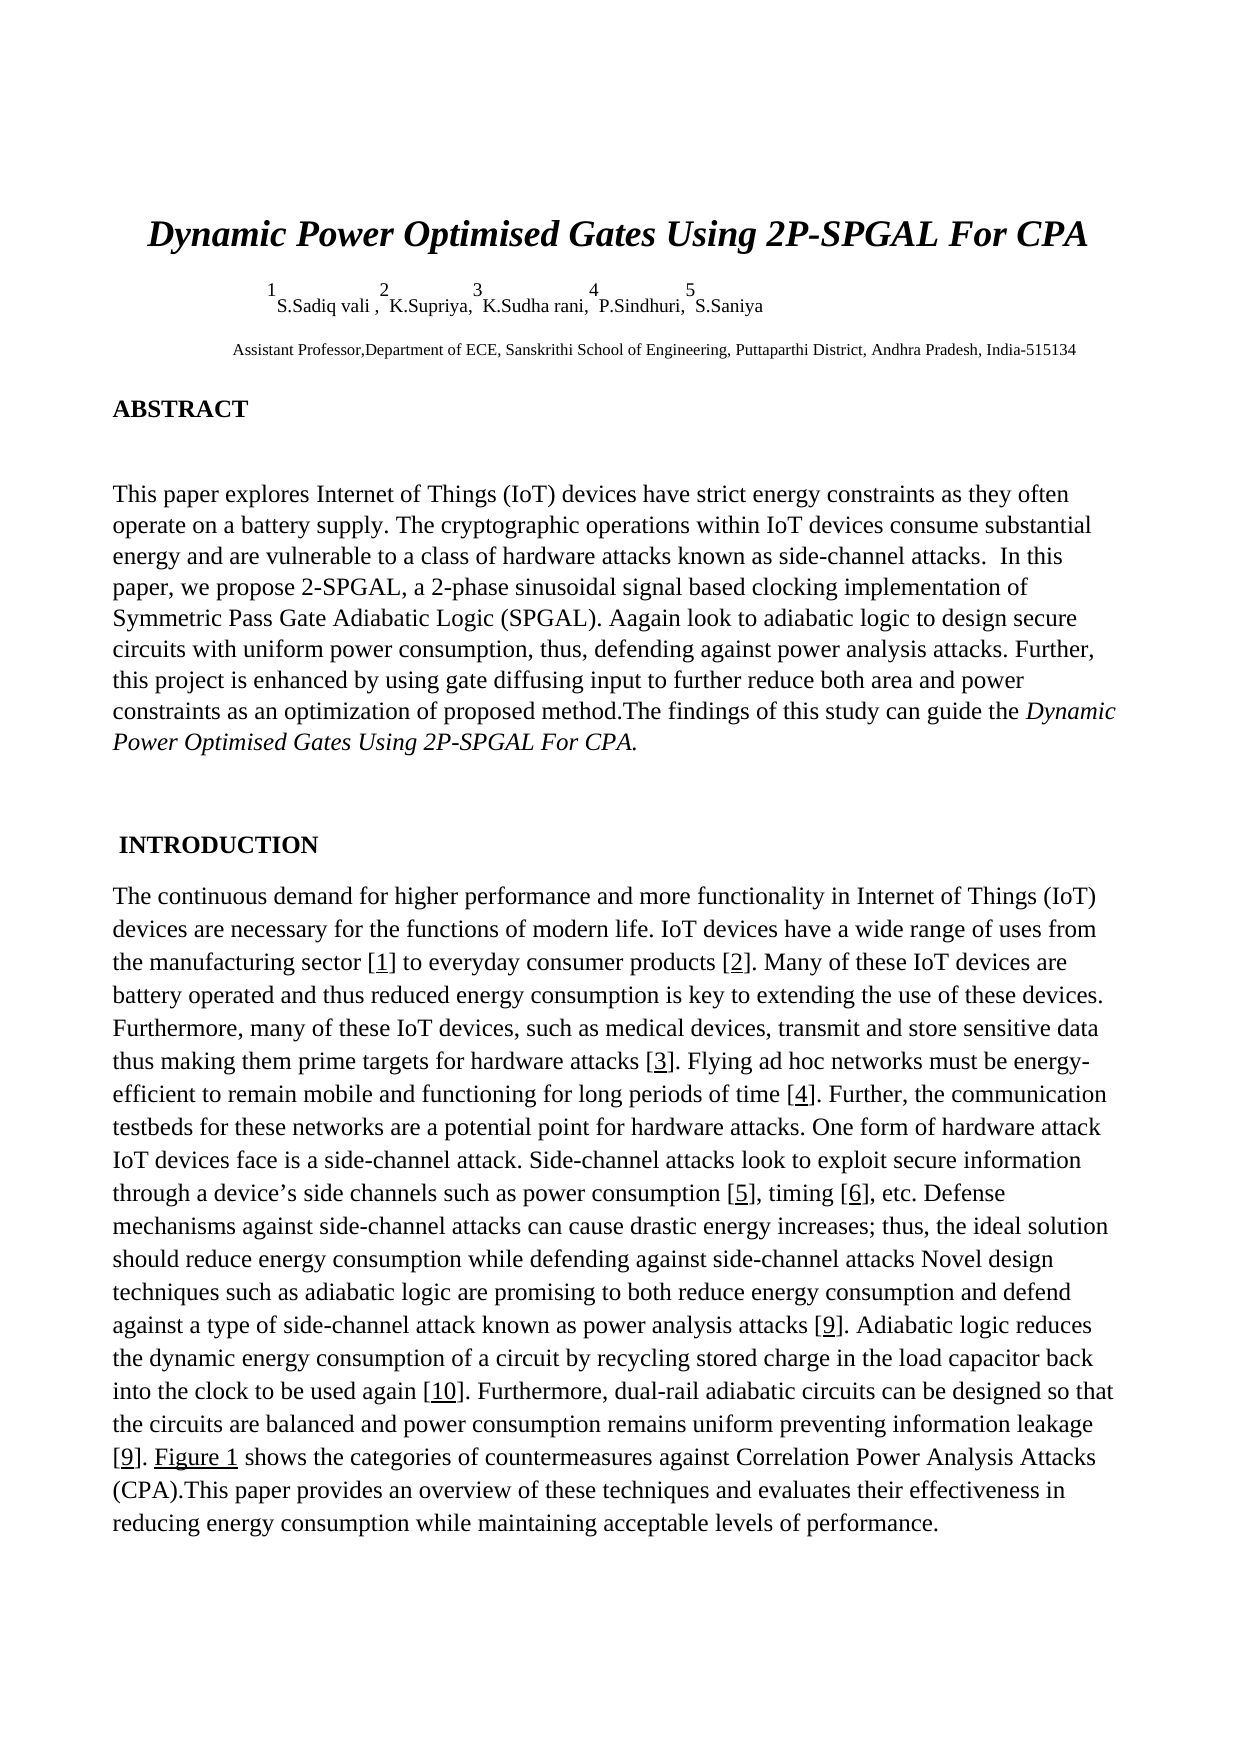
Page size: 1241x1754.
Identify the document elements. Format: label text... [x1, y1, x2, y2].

text Dynamic Power Optimised Gates Using 2P-SPGAL For CPA [112, 211, 1128, 254]
text 1S.Sadiq vali ,2K.Supriya,3K.Sudha rani,4P.Sindhuri,5S.Saniya [112, 278, 1128, 316]
text ABSTRACT [112, 394, 1128, 422]
text The continuous demand for higher performance and more functionality in Internet of Things (IoT) devices are necessary for the functions of modern life. IoT devices have a wide range of uses from the manufacturing sector [1] to everyday consumer products [2]. Many of these IoT devices are battery operated and thus reduced energy consumption is key to extending the use of these devices. Furthermore, many of these IoT devices, such as medical devices, transmit and store sensitive data thus making them prime targets for hardware attacks [3]. Flying ad hoc networks must be energy-efficient to remain mobile and functioning for long periods of time [4]. Further, the communication testbeds for these networks are a potential point for hardware attacks. One form of hardware attack IoT devices face is a side-channel attack. Side-channel attacks look to exploit secure information through a device’s side channels such as power consumption [5], timing [6], etc. Defense mechanisms against side-channel attacks can cause drastic energy increases; thus, the ideal solution should reduce energy consumption while defending against side-channel attacks Novel design techniques such as adiabatic logic are promising to both reduce energy consumption and defend against a type of side-channel attack known as power analysis attacks [9]. Adiabatic logic reduces the dynamic energy consumption of a circuit by recycling stored charge in the load capacitor back into the clock to be used again [10]. Furthermore, dual-rail adiabatic circuits can be designed so that the circuits are balanced and power consumption remains uniform preventing information leakage [9]. Figure 1 shows the categories of countermeasures against Correlation Power Analysis Attacks (CPA).This paper provides an overview of these techniques and evaluates their effectiveness in reducing energy consumption while maintaining acceptable levels of performance. [112, 881, 1128, 1537]
text Assistant Professor,Department of ECE, Sanskrithi School of Engineering, Puttaparthi District, Andhra Pradesh, India-515134 [111, 340, 1097, 359]
text INTRODUCTION [112, 830, 1128, 858]
text This paper explores Internet of Things (IoT) devices have strict energy constraints as they often operate on a battery supply. The cryptographic operations within IoT devices consume substantial energy and are vulnerable to a class of hardware attacks known as side-channel attacks. In this paper, we propose 2-SPGAL, a 2-phase sinusoidal signal based clocking implementation of Symmetric Pass Gate Adiabatic Logic (SPGAL). Aagain look to adiabatic logic to design secure circuits with uniform power consumption, thus, defending against power analysis attacks. Further, this project is enhanced by using gate diffusing input to further reduce both area and power constraints as an optimization of proposed method.The findings of this study can guide the Dynamic Power Optimised Gates Using 2P-SPGAL For CPA. [112, 479, 1128, 756]
